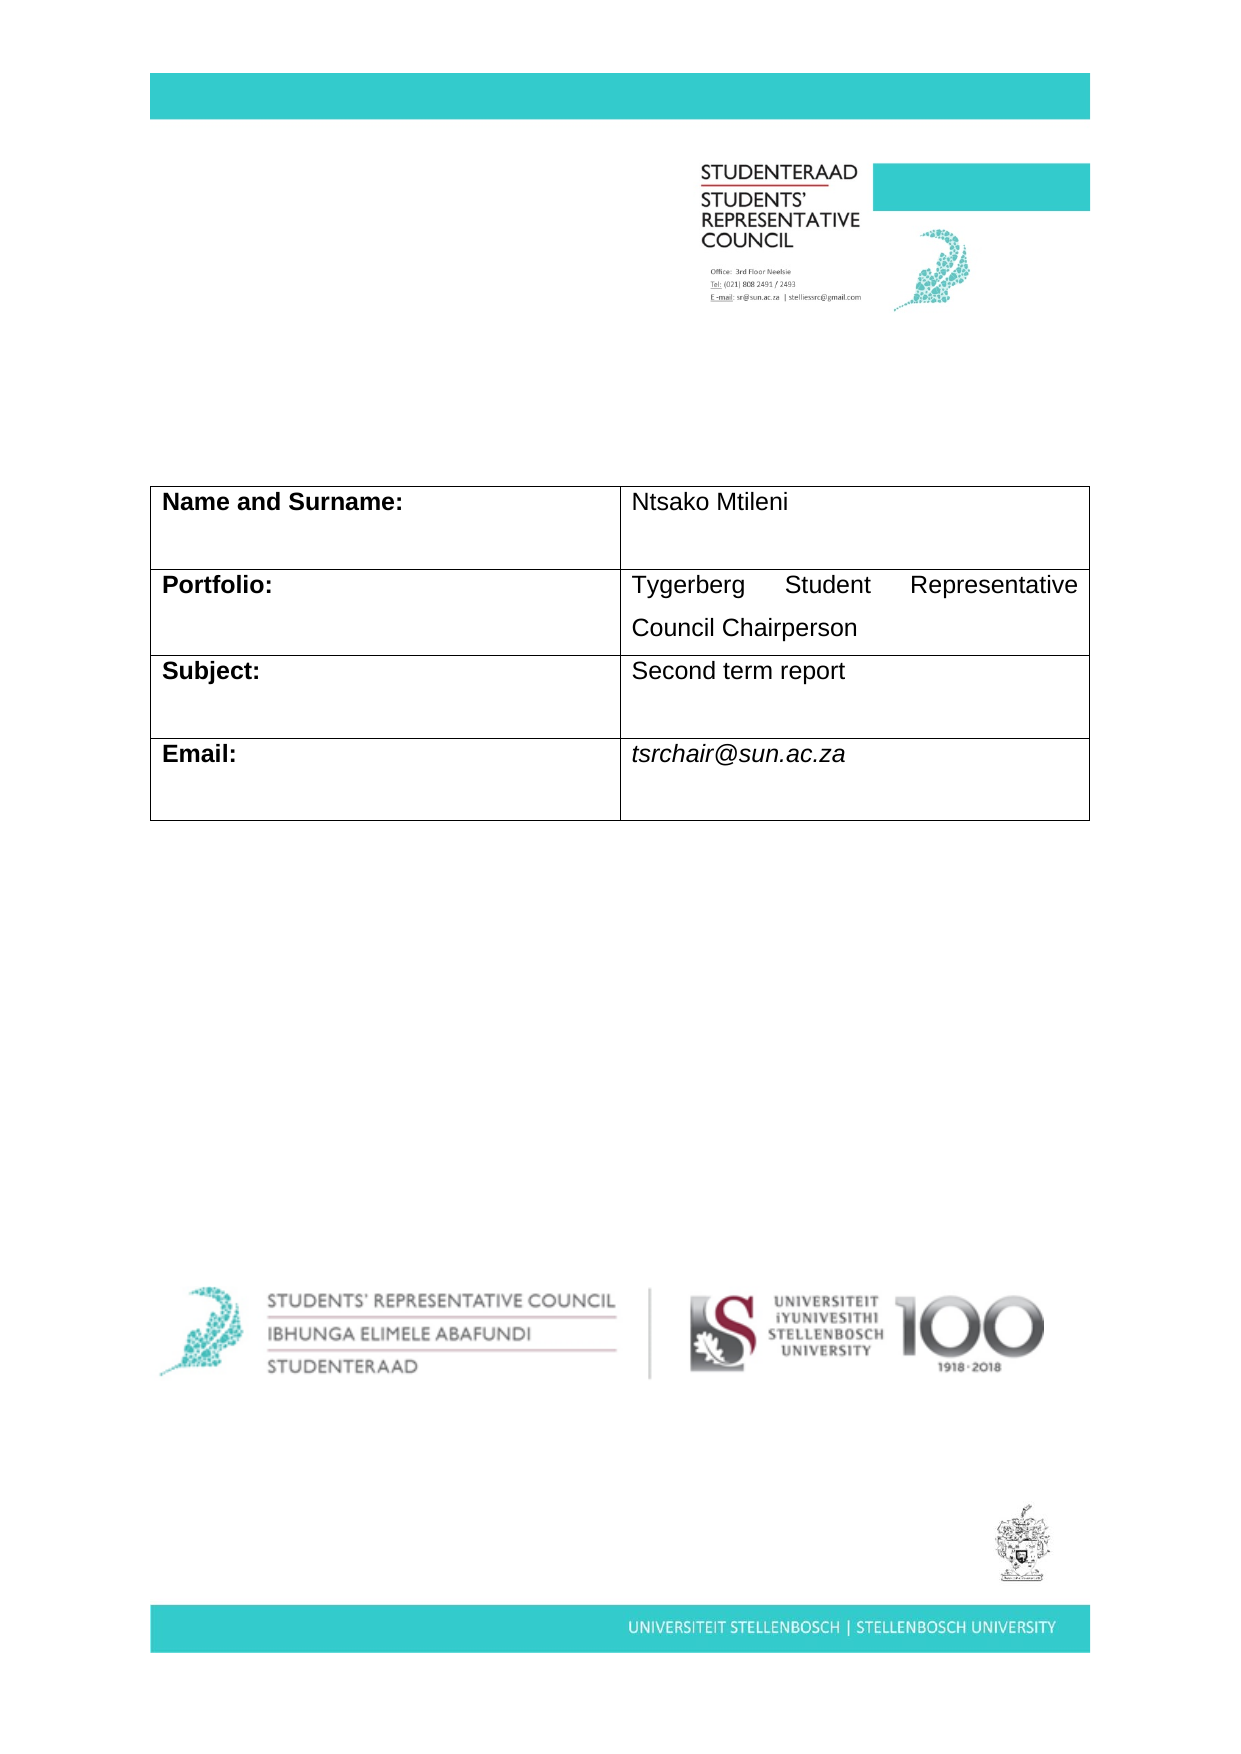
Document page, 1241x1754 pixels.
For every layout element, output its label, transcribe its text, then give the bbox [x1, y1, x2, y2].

table_cell Subject: [151, 656, 620, 738]
picture [150, 1501, 1091, 1653]
table_cell Second term report [621, 656, 1089, 738]
table_cell tsrchair@sun.ac.za [621, 739, 1089, 820]
table_header Name and Surname: [151, 487, 620, 569]
picture [150, 73, 1091, 427]
table_cell Tygerberg Student Representative Council Chairperson [621, 570, 1089, 655]
table_cell Email: [151, 739, 620, 820]
table_cell Portfolio: [151, 570, 620, 655]
picture [150, 1286, 1044, 1381]
table_header Ntsako Mtileni [621, 487, 1089, 569]
